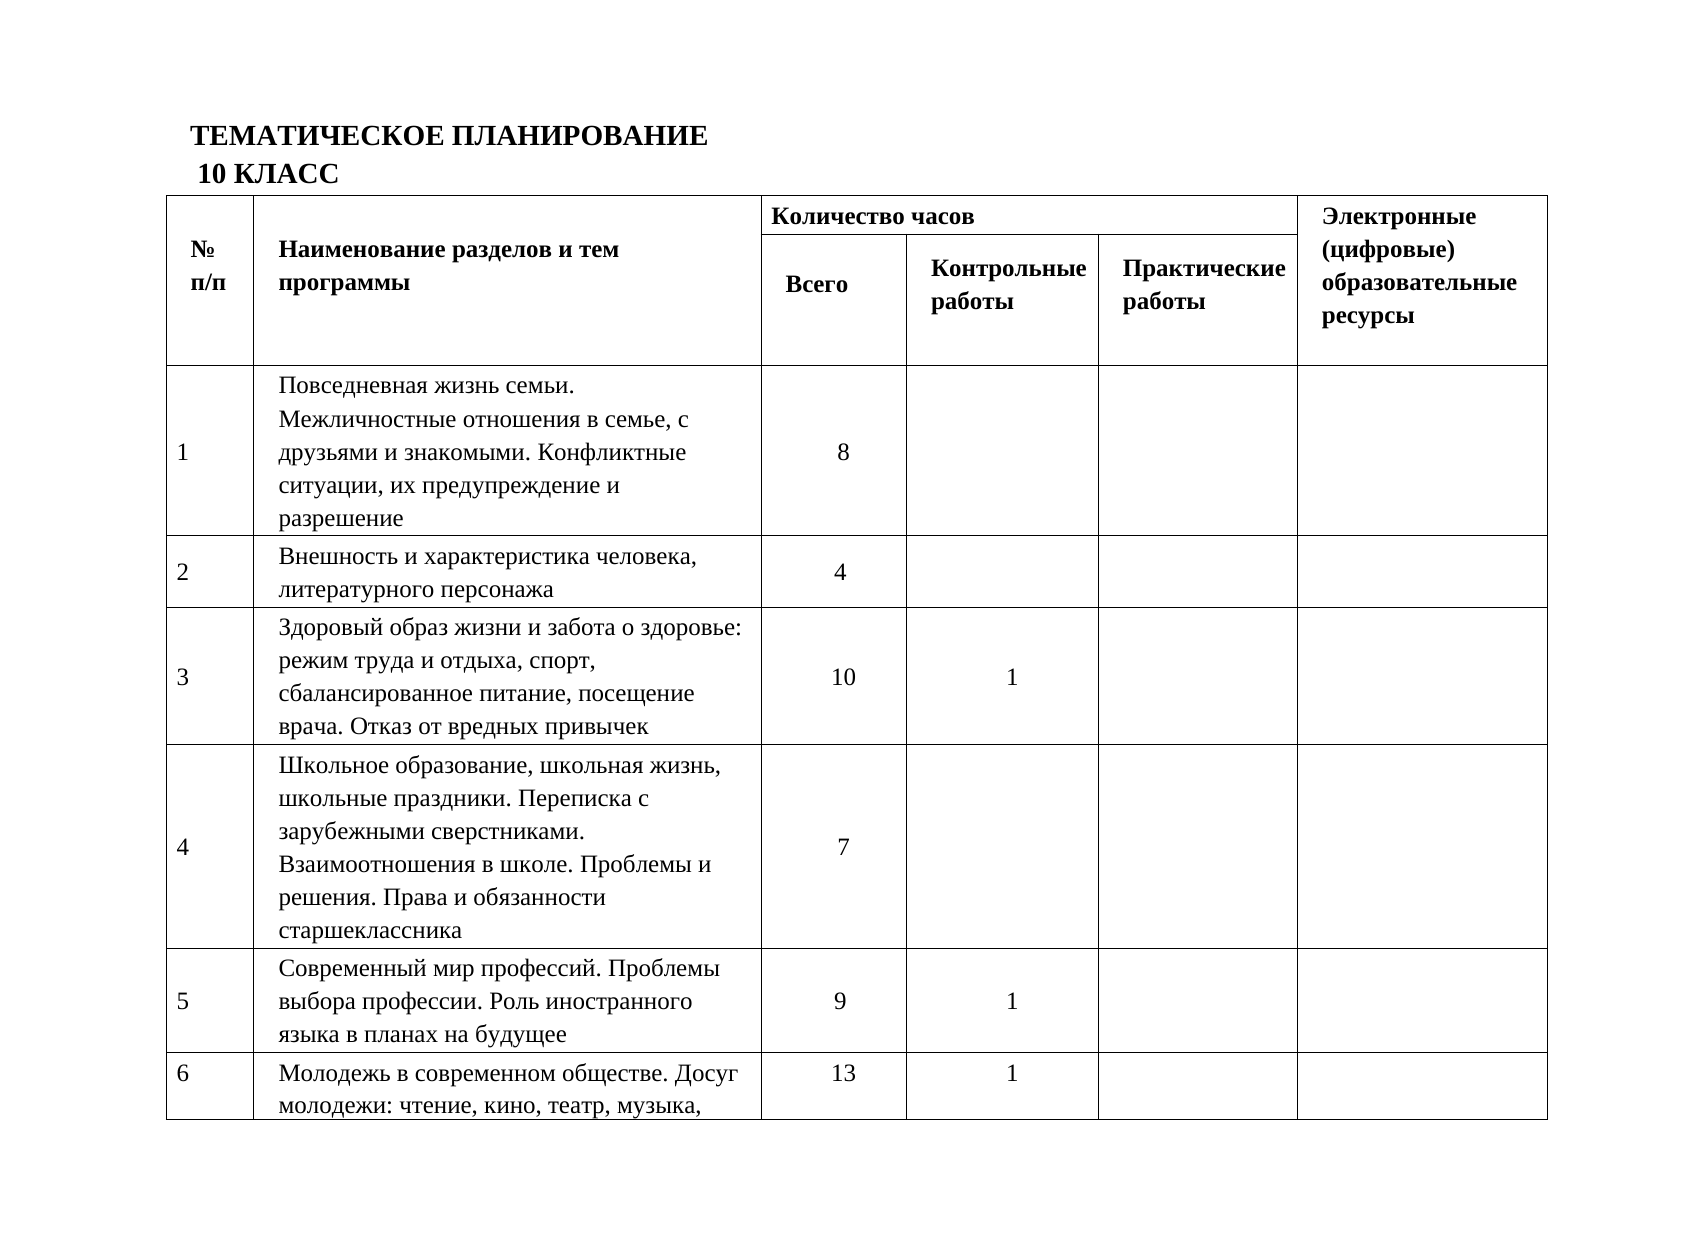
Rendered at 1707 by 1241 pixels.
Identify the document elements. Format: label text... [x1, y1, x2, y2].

table_cell [907, 536, 1098, 607]
text 10 КЛАСС [190, 157, 1618, 190]
table_cell [1099, 608, 1297, 744]
table_header № п/п [167, 196, 253, 365]
table_cell 1 [907, 1053, 1098, 1119]
text ТЕМАТИЧЕСКОЕ ПЛАНИРОВАНИЕ [190, 118, 1618, 152]
table_cell 4 [762, 536, 906, 607]
table_header Наименование разделов и тем программы [254, 196, 761, 365]
table_cell [907, 366, 1098, 535]
table_cell [1298, 949, 1547, 1052]
table_cell [1298, 745, 1547, 947]
table_cell 6 [167, 1053, 253, 1119]
table_cell 4 [167, 745, 253, 947]
table_cell 5 [167, 949, 253, 1052]
table_header Электронные (цифровые) образовательные ресурсы [1298, 196, 1547, 365]
table_cell [1298, 536, 1547, 607]
table_cell Здоровый образ жизни и забота о здоровье: режим труда и отдыха, спорт, сбалансированное питание, посещение врача. Отказ от вредных привычек [254, 608, 761, 744]
table_cell 8 [762, 366, 906, 535]
table_cell Внешность и характеристика человека, литературного персонажа [254, 536, 761, 607]
table_cell [1298, 366, 1547, 535]
table_cell [907, 745, 1098, 947]
table_cell 1 [167, 366, 253, 535]
table_cell Школьное образование, школьная жизнь, школьные праздники. Переписка с зарубежными сверстниками. Взаимоотношения в школе. Проблемы и решения. Права и обязанности старшеклассника [254, 745, 761, 947]
table_cell 3 [167, 608, 253, 744]
table_cell Контрольные работы [907, 235, 1098, 365]
table_cell Современный мир профессий. Проблемы выбора профессии. Роль иностранного языка в планах на будущее [254, 949, 761, 1052]
table_cell Повседневная жизнь семьи. Межличностные отношения в семье, с друзьями и знакомыми. Конфликтные ситуации, их предупреждение и разрешение [254, 366, 761, 535]
table_cell [1099, 949, 1297, 1052]
table_cell 13 [762, 1053, 906, 1119]
table_cell [1099, 745, 1297, 947]
table_cell 2 [167, 536, 253, 607]
table_header Количество часов [762, 196, 1297, 233]
table_cell 10 [762, 608, 906, 744]
table_cell [1298, 1053, 1547, 1119]
table_cell 7 [762, 745, 906, 947]
table_cell 1 [907, 949, 1098, 1052]
table_cell 1 [907, 608, 1098, 744]
table_cell 9 [762, 949, 906, 1052]
table_cell [1099, 366, 1297, 535]
table_cell [1298, 608, 1547, 744]
table_cell Практические работы [1099, 235, 1297, 365]
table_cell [254, 1053, 761, 1119]
table_cell Всего [762, 235, 906, 365]
table_cell [1099, 536, 1297, 607]
table_cell [1099, 1053, 1297, 1119]
